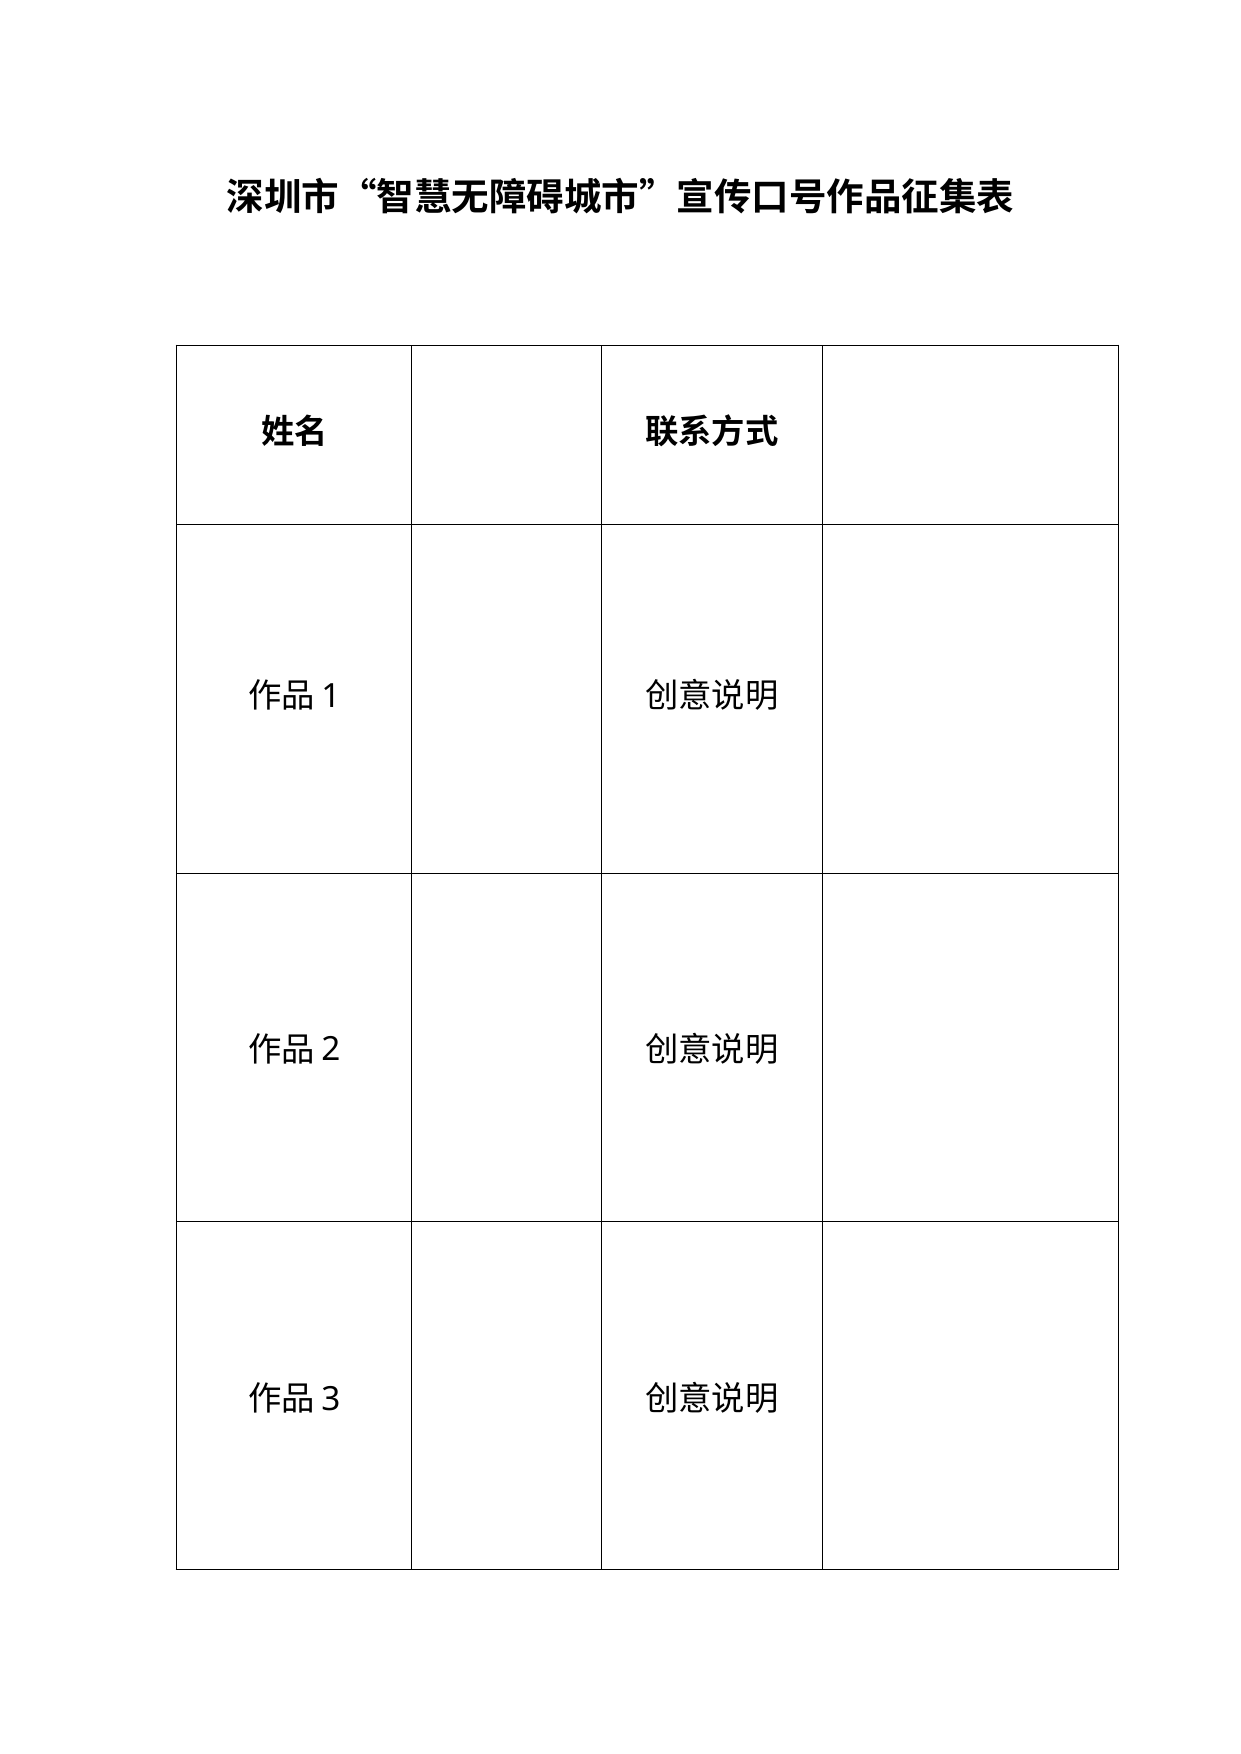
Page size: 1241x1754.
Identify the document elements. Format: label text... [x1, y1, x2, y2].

table_cell [412, 874, 601, 1221]
text 深圳市“智慧无障碍城市”宣传口号作品征集表 [187, 162, 1053, 227]
table_cell [823, 874, 1118, 1221]
table_header 联系方式 [602, 346, 822, 524]
table_cell 创意说明 [602, 525, 822, 873]
table_cell 创意说明 [602, 874, 822, 1221]
table_cell 作品3 [177, 1222, 411, 1569]
table_cell [412, 1222, 601, 1569]
table_header [412, 346, 601, 524]
table_cell 创意说明 [602, 1222, 822, 1569]
table_cell [823, 525, 1118, 873]
table_header [823, 346, 1118, 524]
table_cell [823, 1222, 1118, 1569]
table_header 姓名 [177, 346, 411, 524]
table_cell 作品2 [177, 874, 411, 1221]
table_cell [412, 525, 601, 873]
table_cell 作品1 [177, 525, 411, 873]
